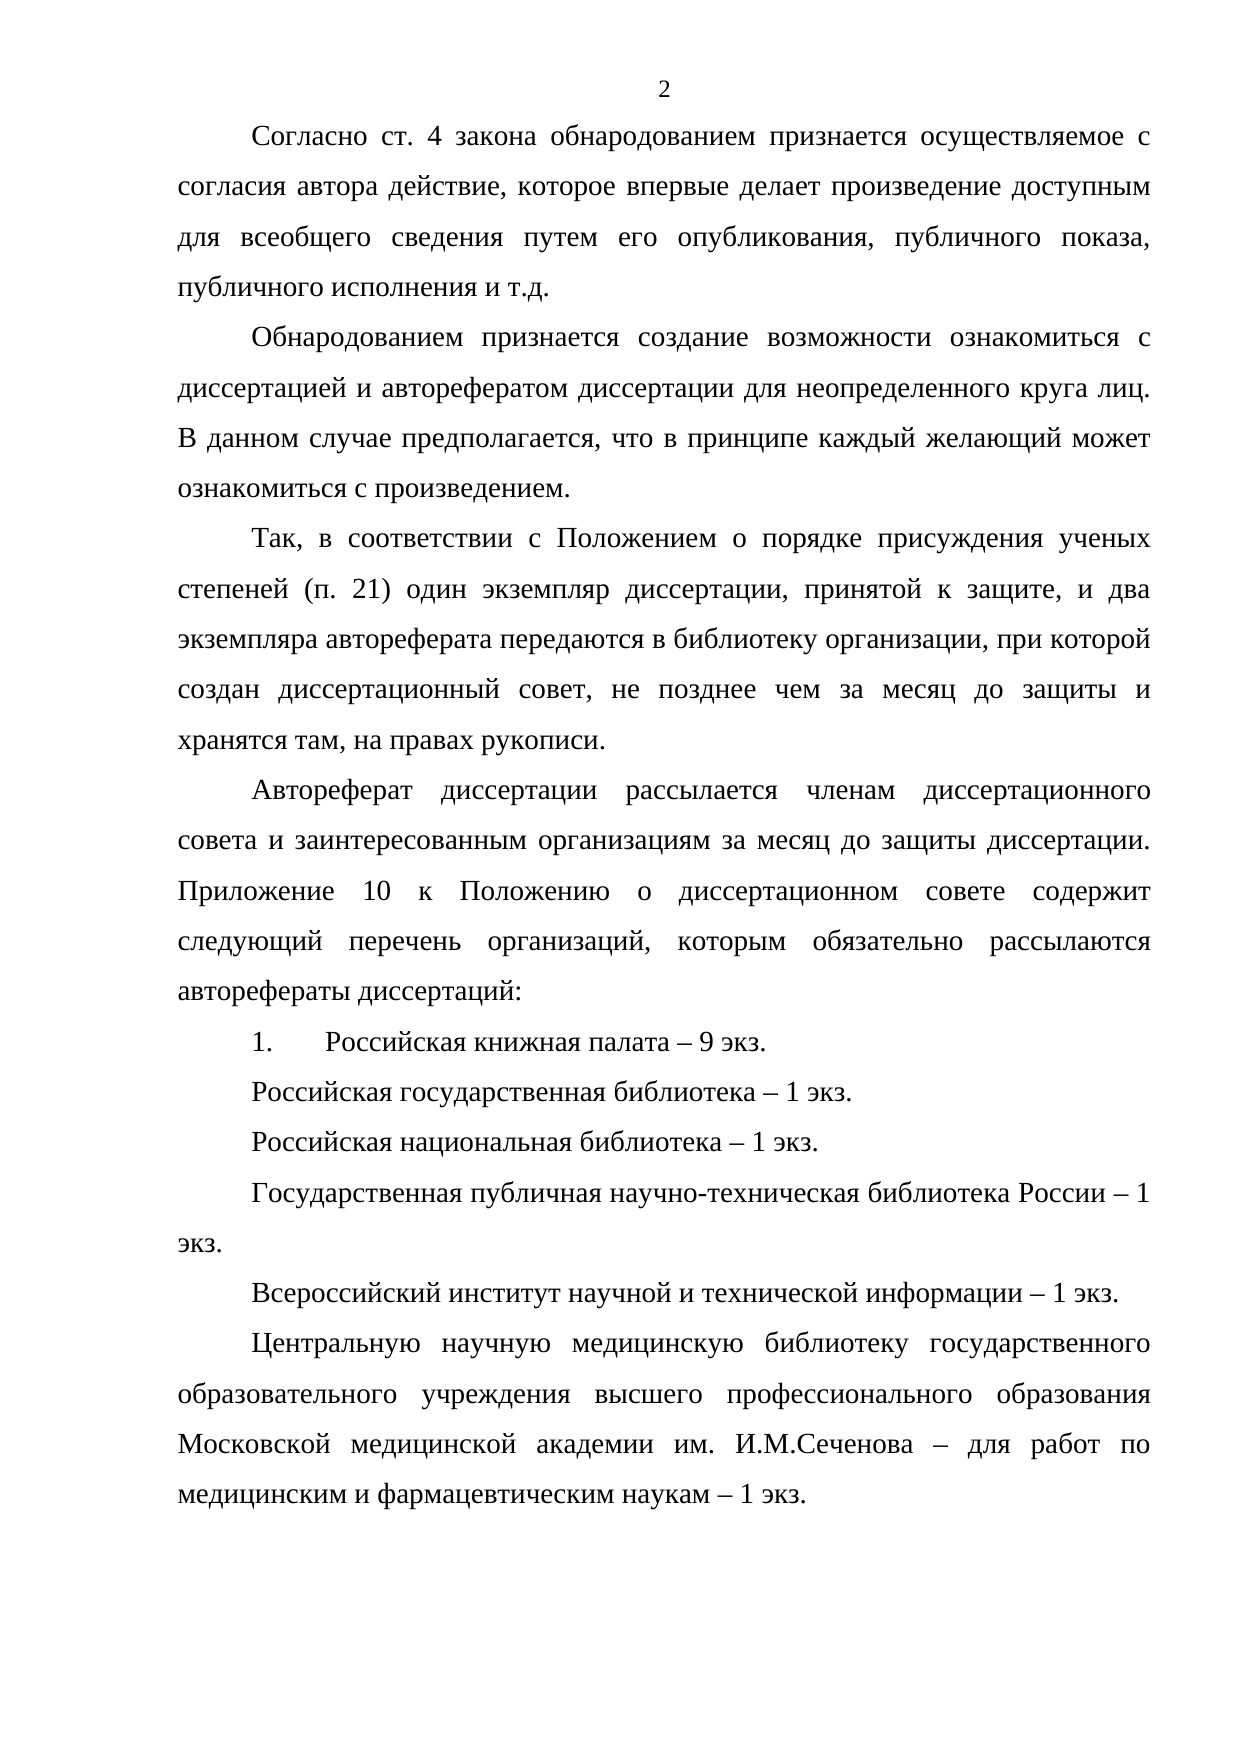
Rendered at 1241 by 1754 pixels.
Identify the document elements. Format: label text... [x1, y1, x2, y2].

text Согласно ст. 4 закона обнародованием признается осуществляемое с согласия автора действие, которое впервые делает произведение доступным для всеобщего сведения путем его опубликования, публичного показа, публичного исполнения и т.д. [177, 118, 1152, 303]
text Обнародованием признается создание возможности ознакомиться с диссертацией и авторефератом диссертации для неопределенного круга лиц. В данном случае предполагается, что в принципе каждый желающий может ознакомиться с произведением. [177, 319, 1152, 504]
list Российская книжная палата – 9 экз. [177, 1024, 1152, 1057]
list Государственная публичная научно-техническая библиотека России – 1 экз. [177, 1175, 1152, 1258]
list Всероссийский институт научной и технической информации – 1 экз. [177, 1275, 1152, 1309]
list Российская государственная библиотека – 1 экз. [177, 1074, 1152, 1108]
list Центральную научную медицинскую библиотеку государственного образовательного учреждения высшего профессионального образования Московской медицинской академии им. И.М.Сеченова – для работ по медицинским и фармацевтическим наукам – 1 экз. [177, 1326, 1152, 1510]
text Так, в соответствии с Положением о порядке присуждения ученых степеней (п. 21) один экземпляр диссертации, принятой к защите, и два экземпляра автореферата передаются в библиотеку организации, при которой создан диссертационный совет, не позднее чем за месяц до защиты и хранятся там, на правах рукописи. [177, 521, 1152, 755]
text Автореферат диссертации рассылается членам диссертационного совета и заинтересованным организациям за месяц до защиты диссертации. Приложение 10 к Положению о диссертационном совете содержит следующий перечень организаций, которым обязательно рассылаются авторефераты диссертаций: [177, 772, 1152, 1007]
list Российская национальная библиотека – 1 экз. [177, 1124, 1152, 1158]
